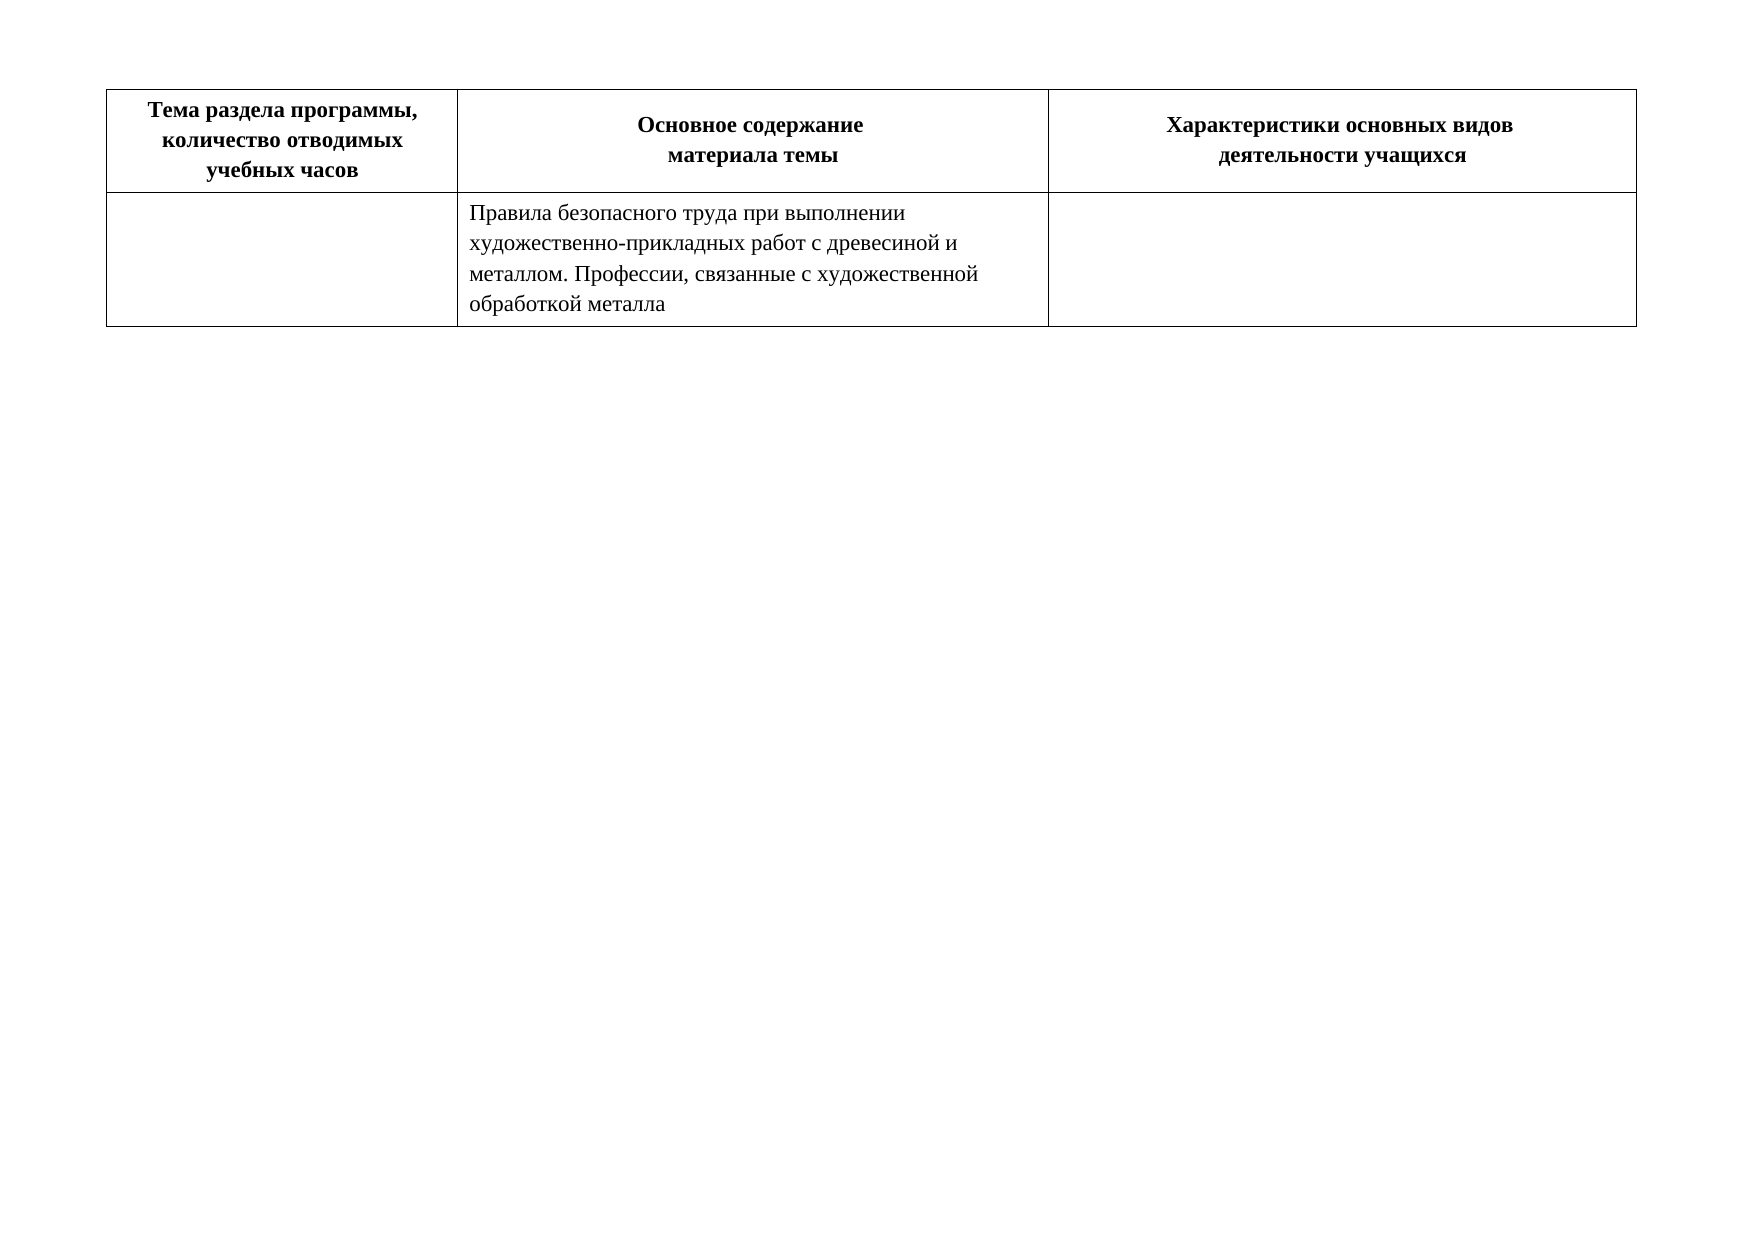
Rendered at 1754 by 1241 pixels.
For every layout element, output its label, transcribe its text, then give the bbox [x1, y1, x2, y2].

table_header Основное содержание материала темы [458, 90, 1048, 192]
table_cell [458, 193, 1048, 326]
table_header Характеристики основных видов деятельности учащихся [1049, 90, 1636, 192]
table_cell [107, 193, 457, 326]
table_header Тема раздела программы, количество отводимых учебных часов [107, 90, 457, 192]
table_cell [1049, 193, 1636, 326]
